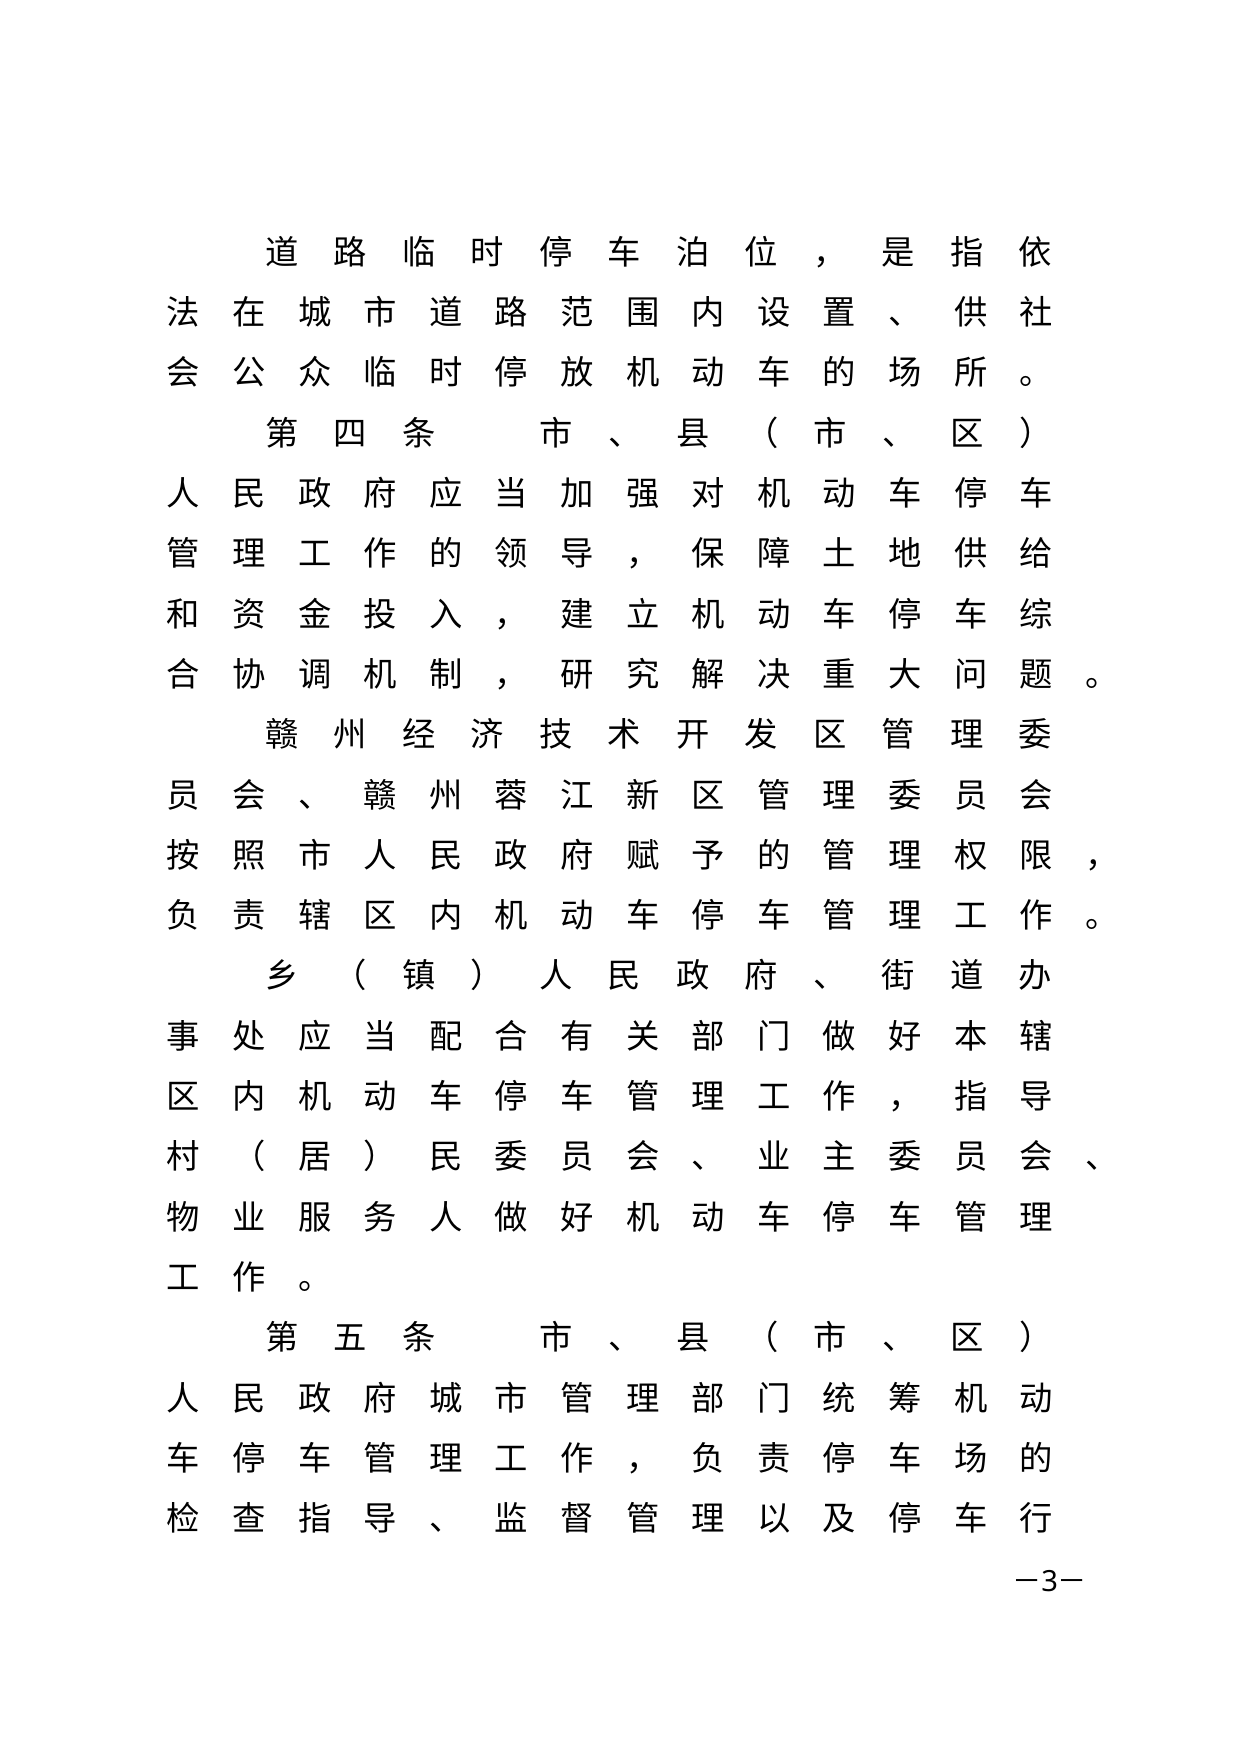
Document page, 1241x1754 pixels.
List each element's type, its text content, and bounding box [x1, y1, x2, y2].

text 赣州经济技术开发区管理委员会、赣州蓉江新区管理委员会按照市人民政府赋予的管理权限，负责辖区内机动车停车管理工作。 [167, 702, 1085, 943]
text 第五条 市、县（市、区）人民政府城市管理部门统筹机动车停车管理工作，负责停车场的检查指导、监督管理以及停车行为管理的综合协调，会同公安机关交通管理部门做好道路临时停车泊位的设置、管理等工作。 [167, 1305, 1085, 1546]
text 第四条 市、县（市、区）人民政府应当加强对机动车停车管理工作的领导，保障土地供给和资金投入，建立机动车停车综合协调机制，研究解决重大问题。 [167, 400, 1085, 702]
text 乡（镇）人民政府、街道办事处应当配合有关部门做好本辖区内机动车停车管理工作，指导村（居）民委员会、业主委员会、物业服务人做好机动车停车管理工作。 [167, 943, 1085, 1305]
text 道路临时停车泊位，是指依法在城市道路范围内设置、供社会公众临时停放机动车的场所。 [167, 219, 1085, 400]
